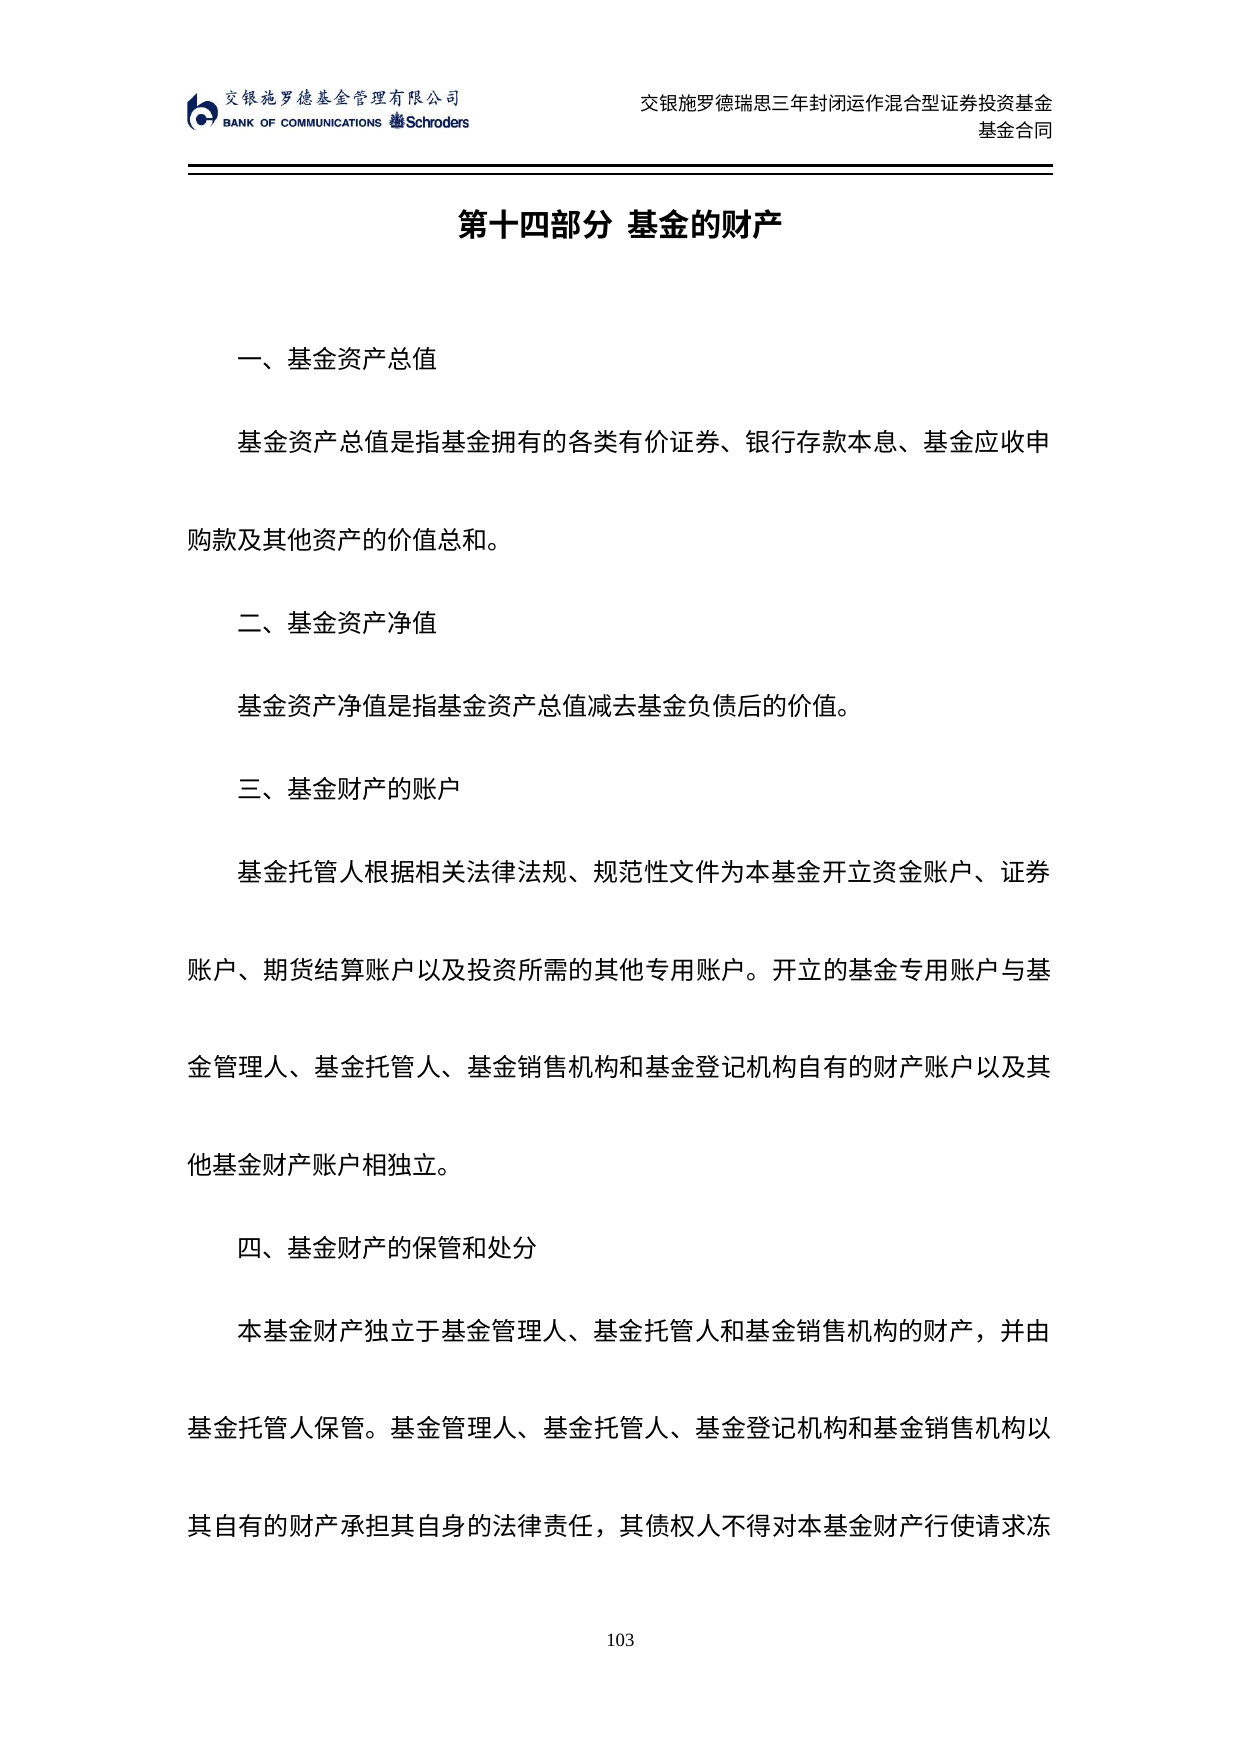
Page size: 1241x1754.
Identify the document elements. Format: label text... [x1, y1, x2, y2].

text 基金资产净值是指基金资产总值减去基金负债后的价值。 [187, 672, 1053, 737]
text 四、基金财产的保管和处分 [187, 1214, 1053, 1279]
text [187, 1297, 1053, 1557]
text 基金托管人根据相关法律法规、规范性文件为本基金开立资金账户、证券账户、期货结算账户以及投资所需的其他专用账户。开立的基金专用账户与基金管理人、基金托管人、基金销售机构和基金登记机构自有的财产账户以及其他基金财产账户相独立。 [187, 838, 1053, 1196]
picture [187, 89, 469, 130]
text 三、基金财产的账户 [187, 755, 1053, 820]
text 二、基金资产净值 [187, 589, 1053, 654]
text 一、基金资产总值 [187, 325, 1053, 390]
text 基金资产总值是指基金拥有的各类有价证券、银行存款本息、基金应收申购款及其他资产的价值总和。 [187, 408, 1053, 571]
subtitle 第十四部分 基金的财产 [187, 191, 1053, 256]
